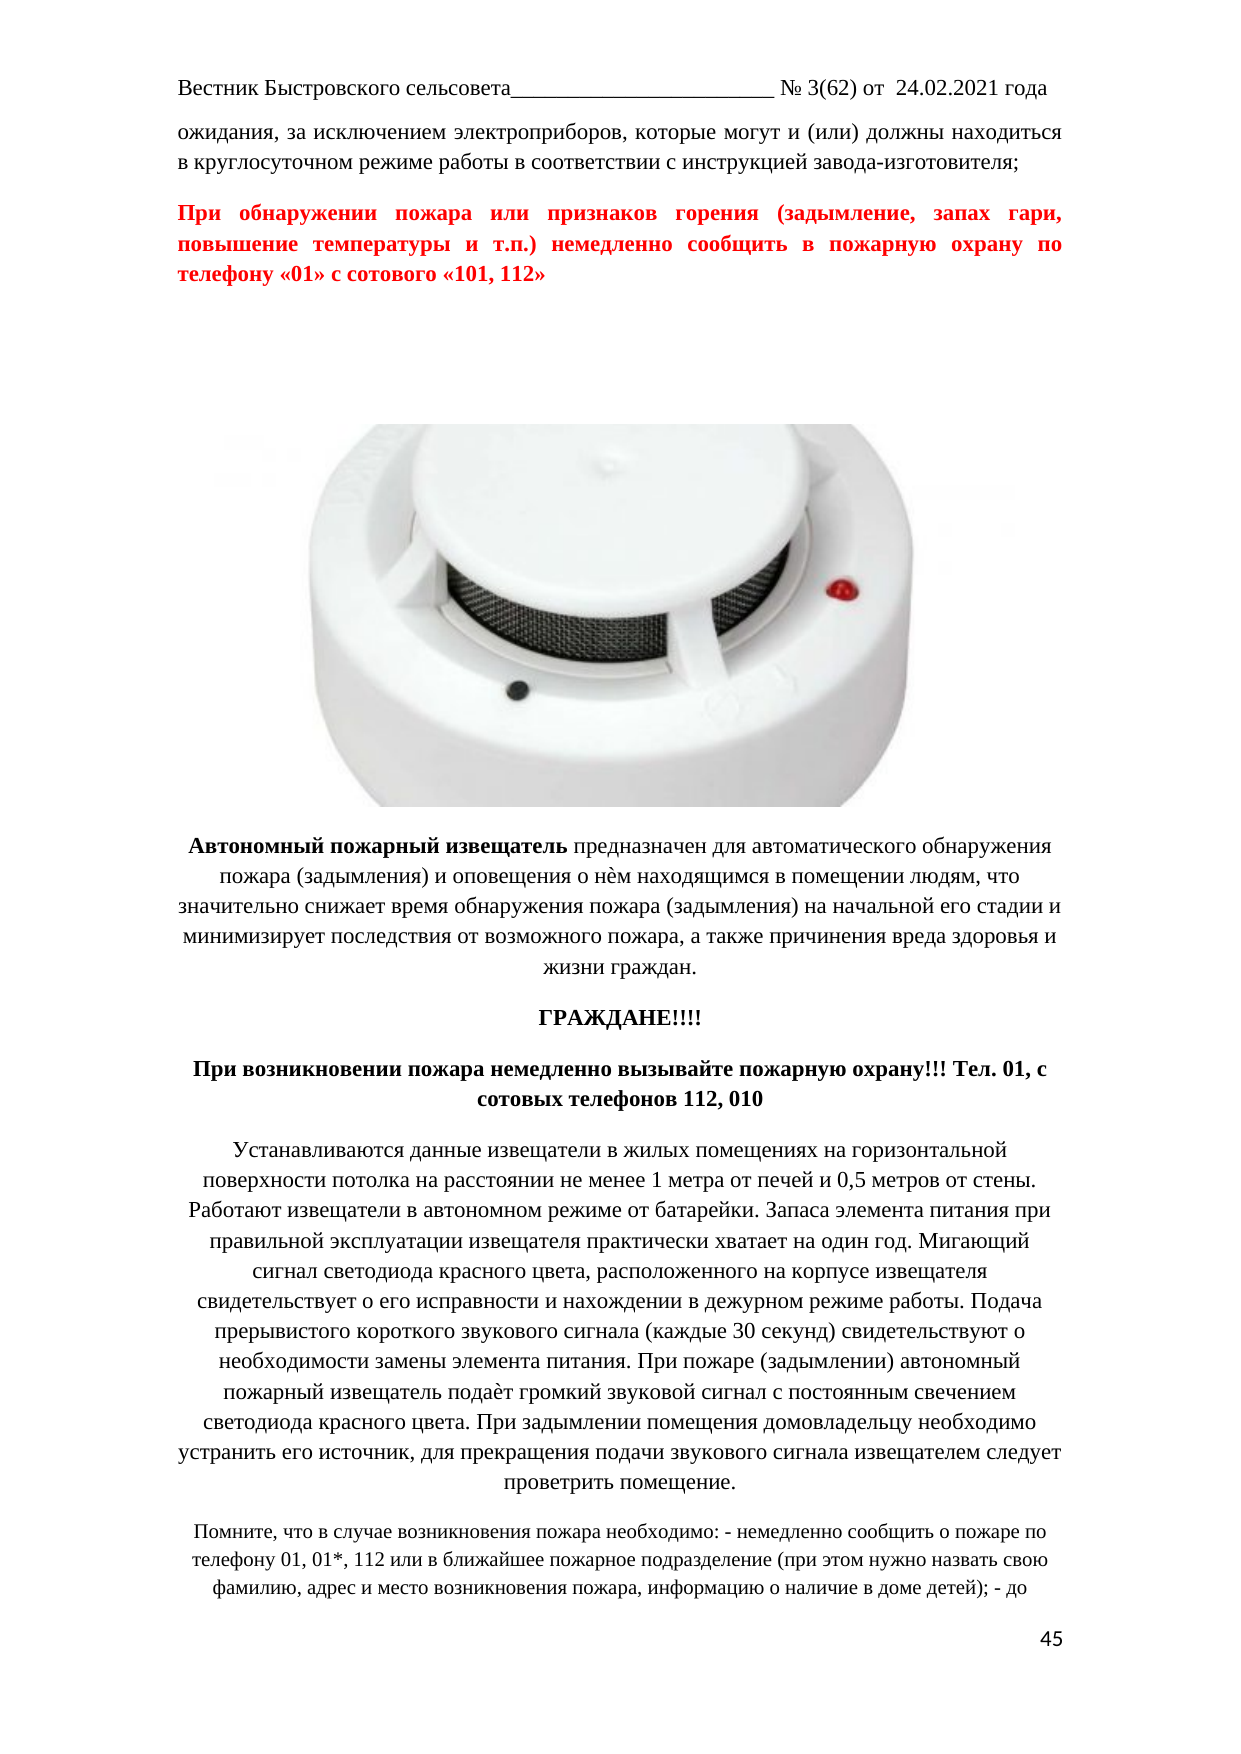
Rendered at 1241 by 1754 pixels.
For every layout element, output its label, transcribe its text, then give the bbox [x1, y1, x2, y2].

text При обнаружении пожара или признаков горения (задымление, запах гари, повышение температуры и т.п.) немедленно сообщить в пожарную охрану по телефону «01» с сотового «101, 112» [177, 199, 1063, 286]
text Устанавливаются данные извещатели в жилых помещениях на горизонтальной поверхности потолка на расстоянии не менее 1 метра от печей и 0,5 метров от стены. Работают извещатели в автономном режиме от батарейки. Запаса элемента питания при правильной эксплуатации извещателя практически хватает на один год. Мигающий сигнал светодиода красного цвета, расположенного на корпусе извещателя свидетельствует о его исправности и нахождении в дежурном режиме работы. Подача прерывистого короткого звукового сигнала (каждые 30 секунд) свидетельствуют о необходимости замены элемента питания. При пожаре (задымлении) автономный пожарный извещатель подаѐт громкий звуковой сигнал с постоянным свечением светодиода красного цвета. При задымлении помещения домовладельцу необходимо устранить его источник, для прекращения подачи звукового сигнала извещателем следует проветрить помещение. [177, 1136, 1063, 1495]
text Автономный пожарный извещатель предназначен для автоматического обнаружения пожара (задымления) и оповещения о нѐм находящимся в помещении людям, что значительно снижает время обнаружения пожара (задымления) на начальной его стадии и минимизирует последствия от возможного пожара, а также причинения вреда здоровья и жизни граждан. [177, 832, 1063, 979]
text При возникновении пожара немедленно вызывайте пожарную охрану!!! Тел. 01, с сотовых телефонов 112, 010 [177, 1055, 1063, 1111]
text ГРАЖДАНЕ!!!! [177, 1004, 1063, 1030]
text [177, 1519, 1063, 1599]
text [177, 118, 1063, 175]
picture [213, 424, 1027, 807]
